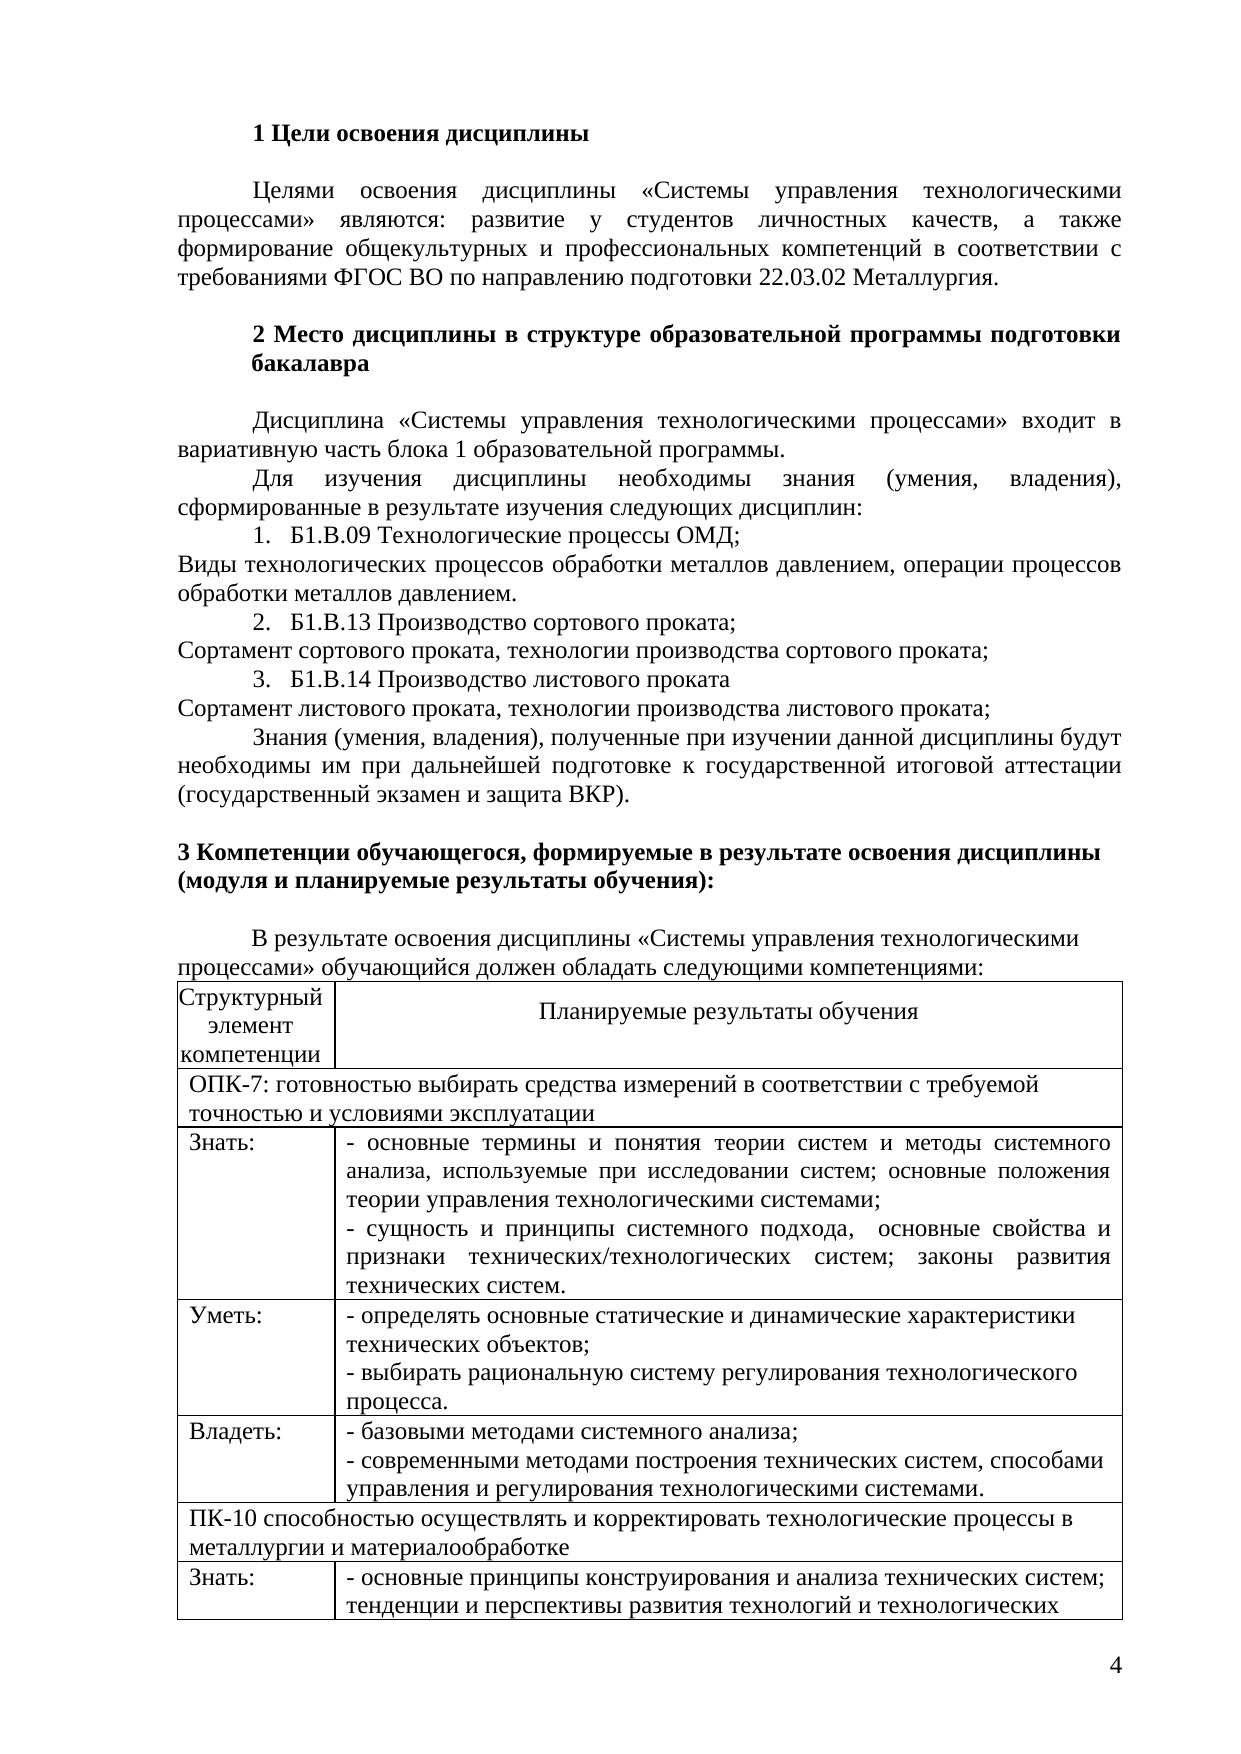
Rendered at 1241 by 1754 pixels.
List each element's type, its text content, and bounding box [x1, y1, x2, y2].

text В результате освоения дисциплины «Системы управления технологическими процессами» обучающийся должен обладать следующими компетенциями: [177, 923, 1122, 981]
table_header Структурный элемент компетенции [178, 982, 334, 1068]
list Б1.В.13 Производство сортового проката; [252, 607, 1122, 636]
table_cell Знать: [178, 1128, 334, 1299]
list Б1.В.14 Производство листового проката [252, 664, 1122, 693]
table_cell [336, 1562, 1122, 1619]
text Сортамент листового проката, технологии производства листового проката; [177, 693, 1122, 722]
text Знания (умения, владения), полученные при изучении данной дисциплины будут необходимы им при дальнейшей подготовке к государственной итоговой аттестации (государственный экзамен и защита ВКР). [177, 722, 1122, 808]
text 2 Место дисциплины в структуре образовательной программы подготовки бакалавра [251, 319, 1122, 377]
text Сортамент сортового проката, технологии производства сортового проката; [177, 636, 1122, 664]
table_cell ПК-10 способностью осуществлять и корректировать технологические процессы в металлургии и материалообработке [178, 1503, 1122, 1561]
table_cell - основные термины и понятия теории систем и методы системного анализа, используемые при исследовании систем; основные положения теории управления технологическими системами; - сущность и принципы системного подхода, основные свойства и признаки технических/технологических систем; законы развития технических систем. [336, 1128, 1122, 1299]
text 1 Цели освоения дисциплины [177, 118, 1122, 147]
table_cell - базовыми методами системного анализа; - современными методами построения технических систем, способами управления и регулирования технологическими системами. [336, 1416, 1122, 1502]
text 3 Компетенции обучающегося, формируемые в результате освоения дисциплины (модуля и планируемые результаты обучения): [177, 837, 1122, 894]
text Дисциплина «Системы управления технологическими процессами» входит в вариативную часть блока 1 образовательной программы. [177, 406, 1122, 463]
text Для изучения дисциплины необходимы знания (умения, владения), сформированные в результате изучения следующих дисциплин: [177, 463, 1122, 521]
table_header Планируемые результаты обучения [336, 982, 1122, 1068]
table_cell Уметь: [178, 1300, 334, 1415]
text Виды технологических процессов обработки металлов давлением, операции процессов обработки металлов давлением. [177, 549, 1122, 607]
table_cell - определять основные статические и динамические характеристики технических объектов; - выбирать рациональную систему регулирования технологического процесса. [336, 1300, 1122, 1415]
table_cell ОПК-7: готовностью выбирать средства измерений в соответствии с требуемой точностью и условиями эксплуатации [178, 1069, 1122, 1126]
text Целями освоения дисциплины «Системы управления технологическими процессами» являются: развитие у студентов личностных качеств, а также формирование общекультурных и профессиональных компетенций в соответствии с требованиями ФГОС ВО по направлению подготовки 22.03.02 Металлургия. [177, 176, 1122, 291]
list Б1.В.09 Технологические процессы ОМД; [252, 521, 1122, 549]
table_cell Владеть: [178, 1416, 334, 1502]
table_cell Знать: [178, 1562, 334, 1619]
